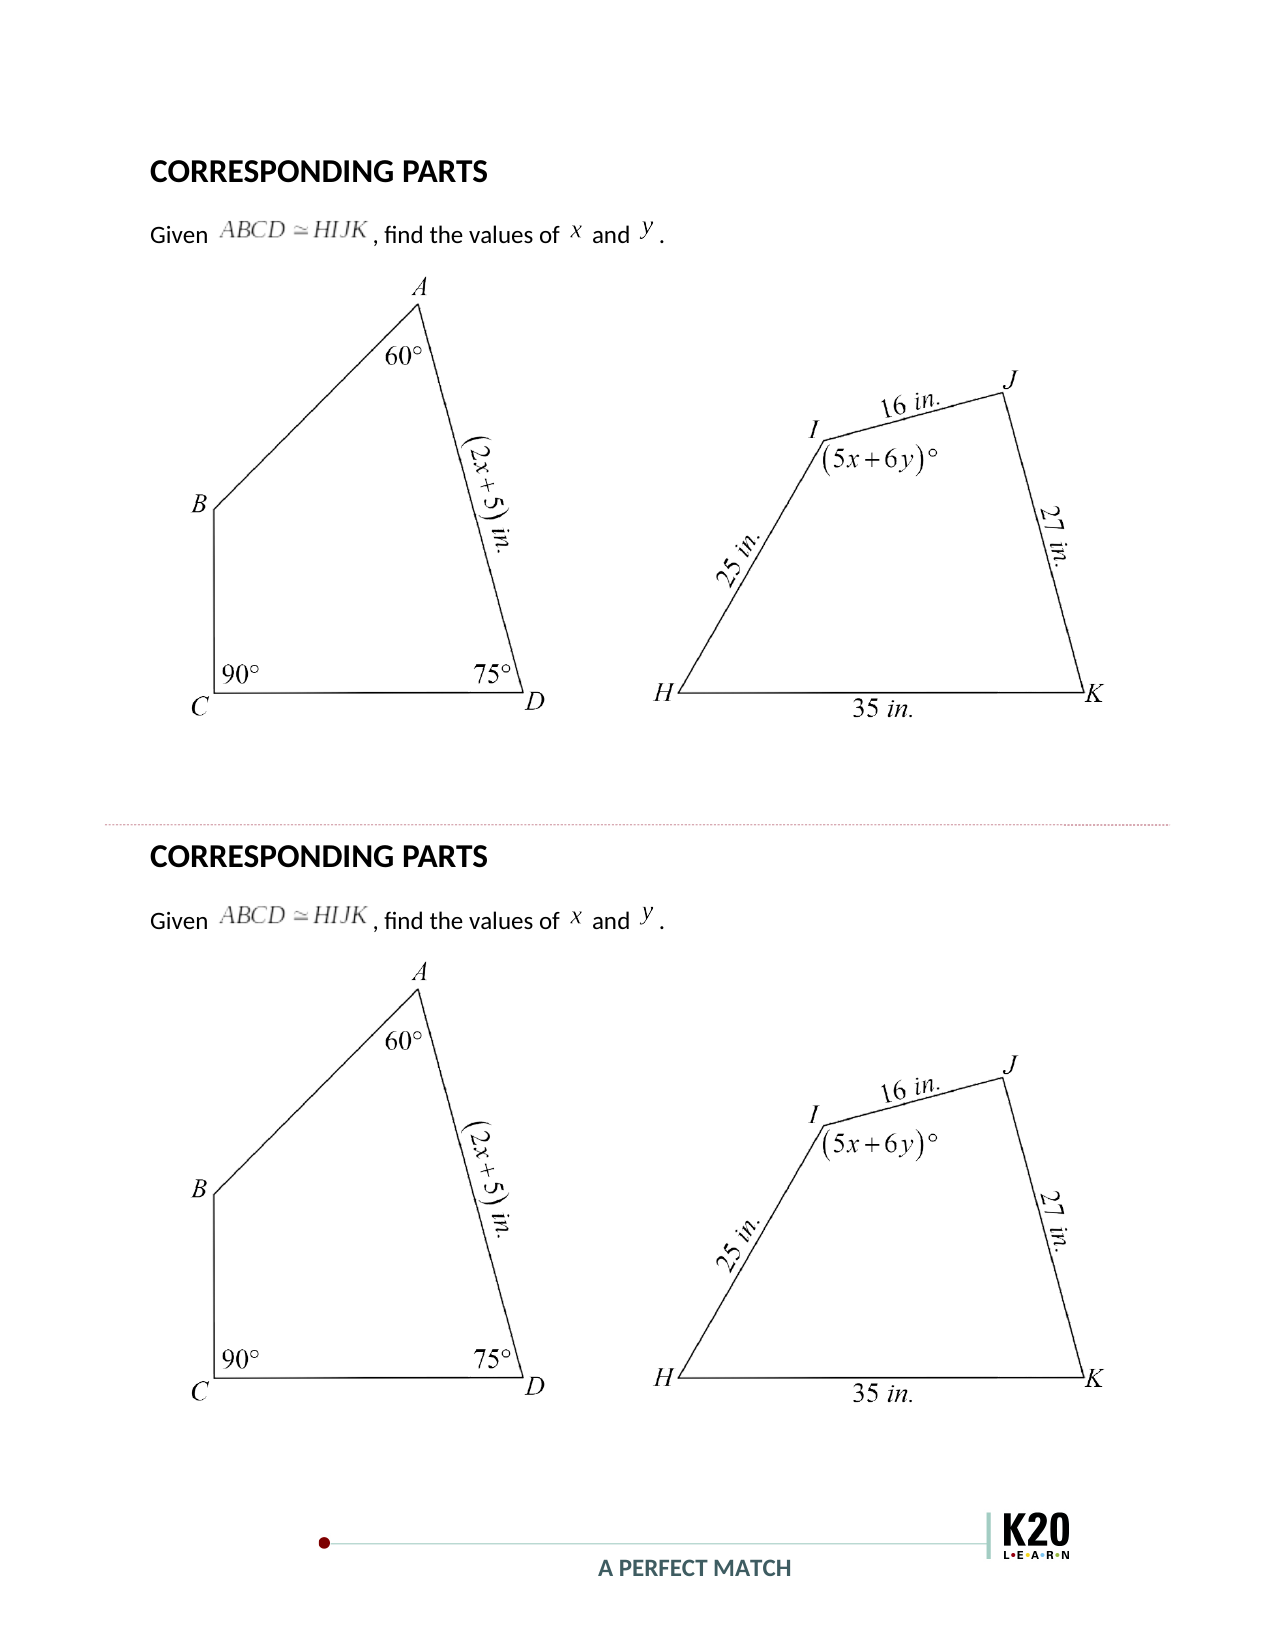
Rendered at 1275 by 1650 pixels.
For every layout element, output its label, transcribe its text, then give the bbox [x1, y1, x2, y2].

title Corresponding Parts [150, 150, 1125, 191]
picture [318, 1509, 1069, 1562]
text Given , find the values of and . [150, 901, 1125, 936]
picture [150, 267, 1125, 724]
text Given , find the values of and . [150, 216, 1125, 250]
title Corresponding Parts [150, 835, 1125, 876]
picture [150, 952, 1125, 1409]
